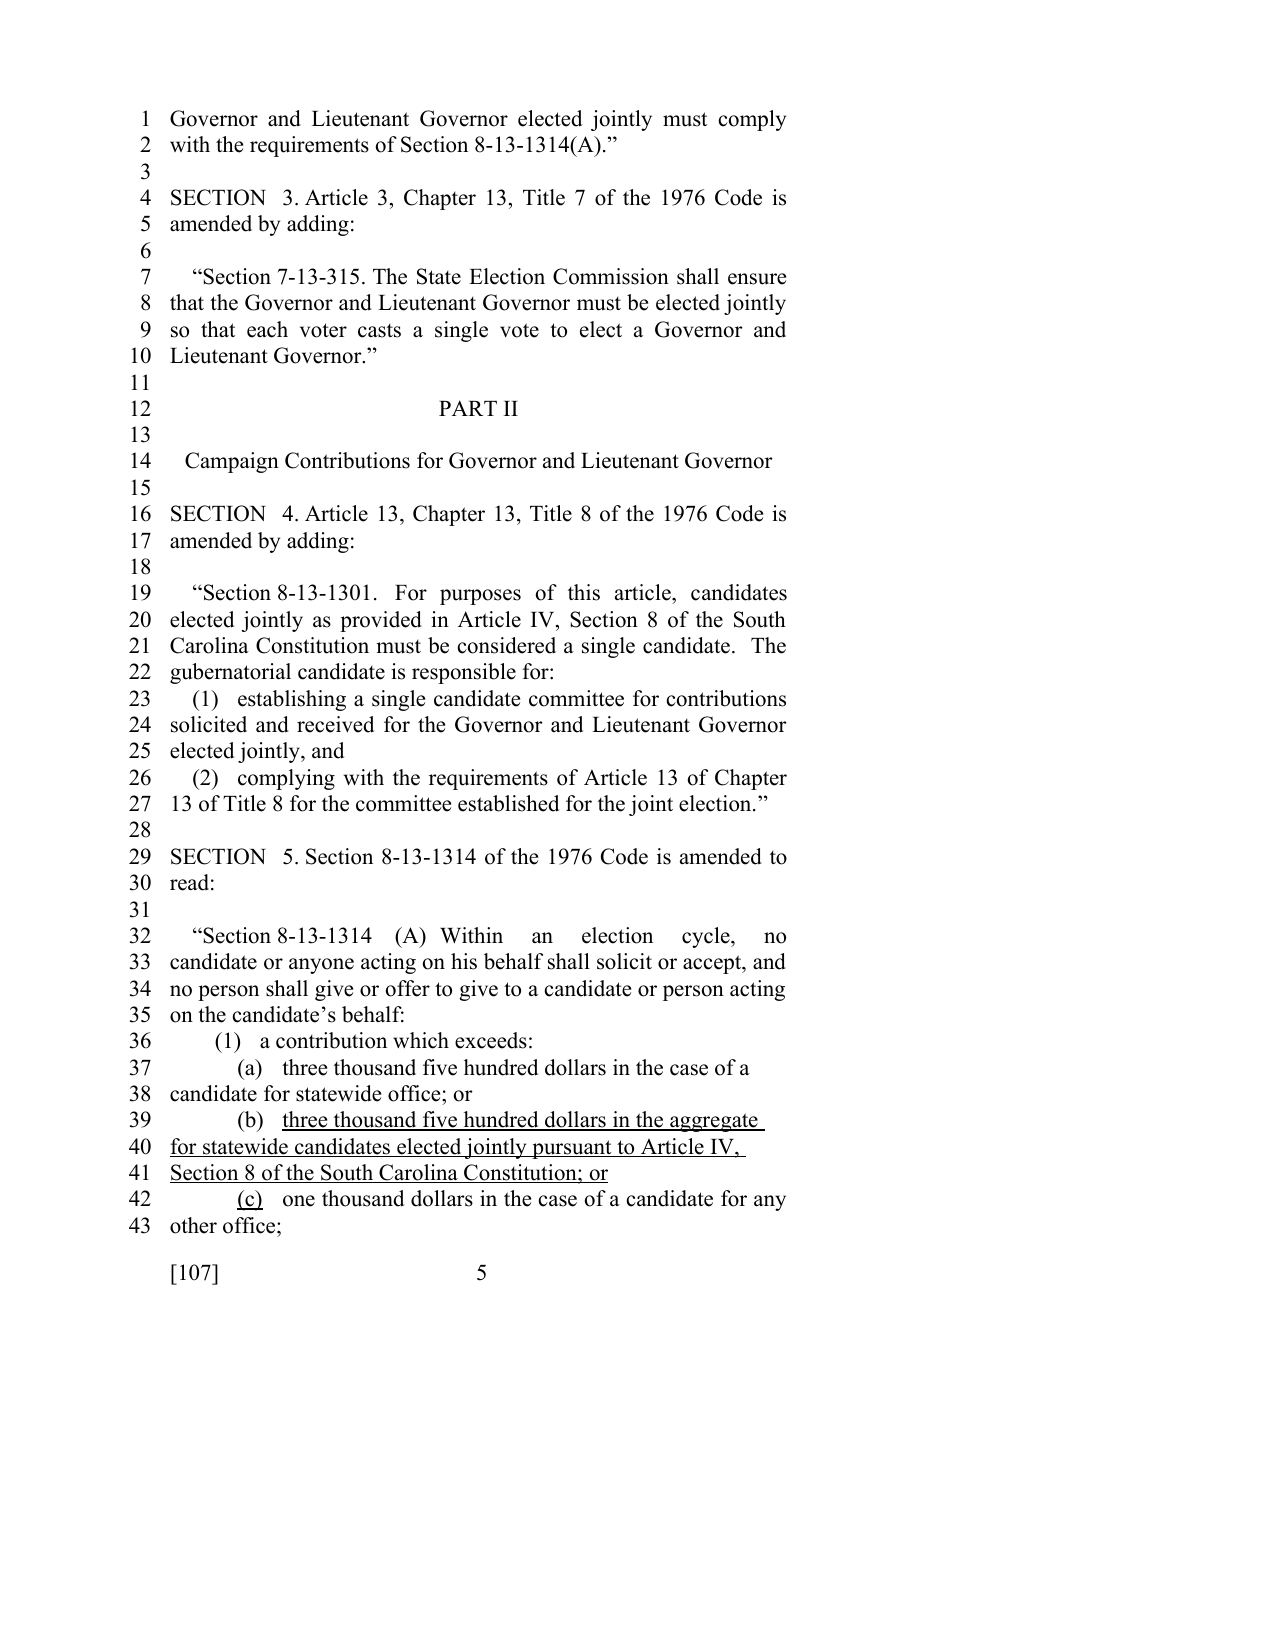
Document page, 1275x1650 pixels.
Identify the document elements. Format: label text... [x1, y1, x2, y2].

text “Section 7-13-315. The State Election Commission shall ensure that the Governor and Lieutenant Governor must be elected jointly so that each voter casts a single vote to elect a Governor and Lieutenant Governor.” [169, 263, 787, 368]
text (2) complying with the requirements of Article 13 of Chapter 13 of Title 8 for the committee established for the joint election.” [169, 764, 787, 817]
text (1) a contribution which exceeds: [169, 1027, 787, 1054]
text Campaign Contributions for Governor and Lieutenant Governor [169, 448, 787, 474]
text (c) one thousand dollars in the case of a candidate for any other office; [169, 1186, 787, 1238]
text “Section 8-13-1314 (A) Within an election cycle, no candidate or anyone acting on his behalf shall solicit or accept, and no person shall give or offer to give to a candidate or person acting on the candidate’s behalf: [169, 922, 787, 1027]
text (a) three thousand five hundred dollars in the case of a candidate for statewide office; or [169, 1054, 787, 1106]
text SECTION 3. Article 3, Chapter 13, Title 7 of the 1976 Code is amended by adding: [169, 184, 787, 237]
text SECTION 5. Section 8-13-1314 of the 1976 Code is amended to read: [169, 843, 787, 896]
text (1) establishing a single candidate committee for contributions solicited and received for the Governor and Lieutenant Governor elected jointly, and [169, 685, 787, 764]
text (b) three thousand five hundred dollars in the aggregate for statewide candidates elected jointly pursuant to Article IV, Section 8 of the South Carolina Constitution; or [169, 1106, 787, 1186]
text SECTION 4. Article 13, Chapter 13, Title 8 of the 1976 Code is amended by adding: [169, 500, 787, 553]
text PART II [169, 395, 787, 421]
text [169, 105, 787, 158]
text “Section 8-13-1301. For purposes of this article, candidates elected jointly as provided in Article IV, Section 8 of the South Carolina Constitution must be considered a single candidate. The gubernatorial candidate is responsible for: [169, 579, 787, 685]
